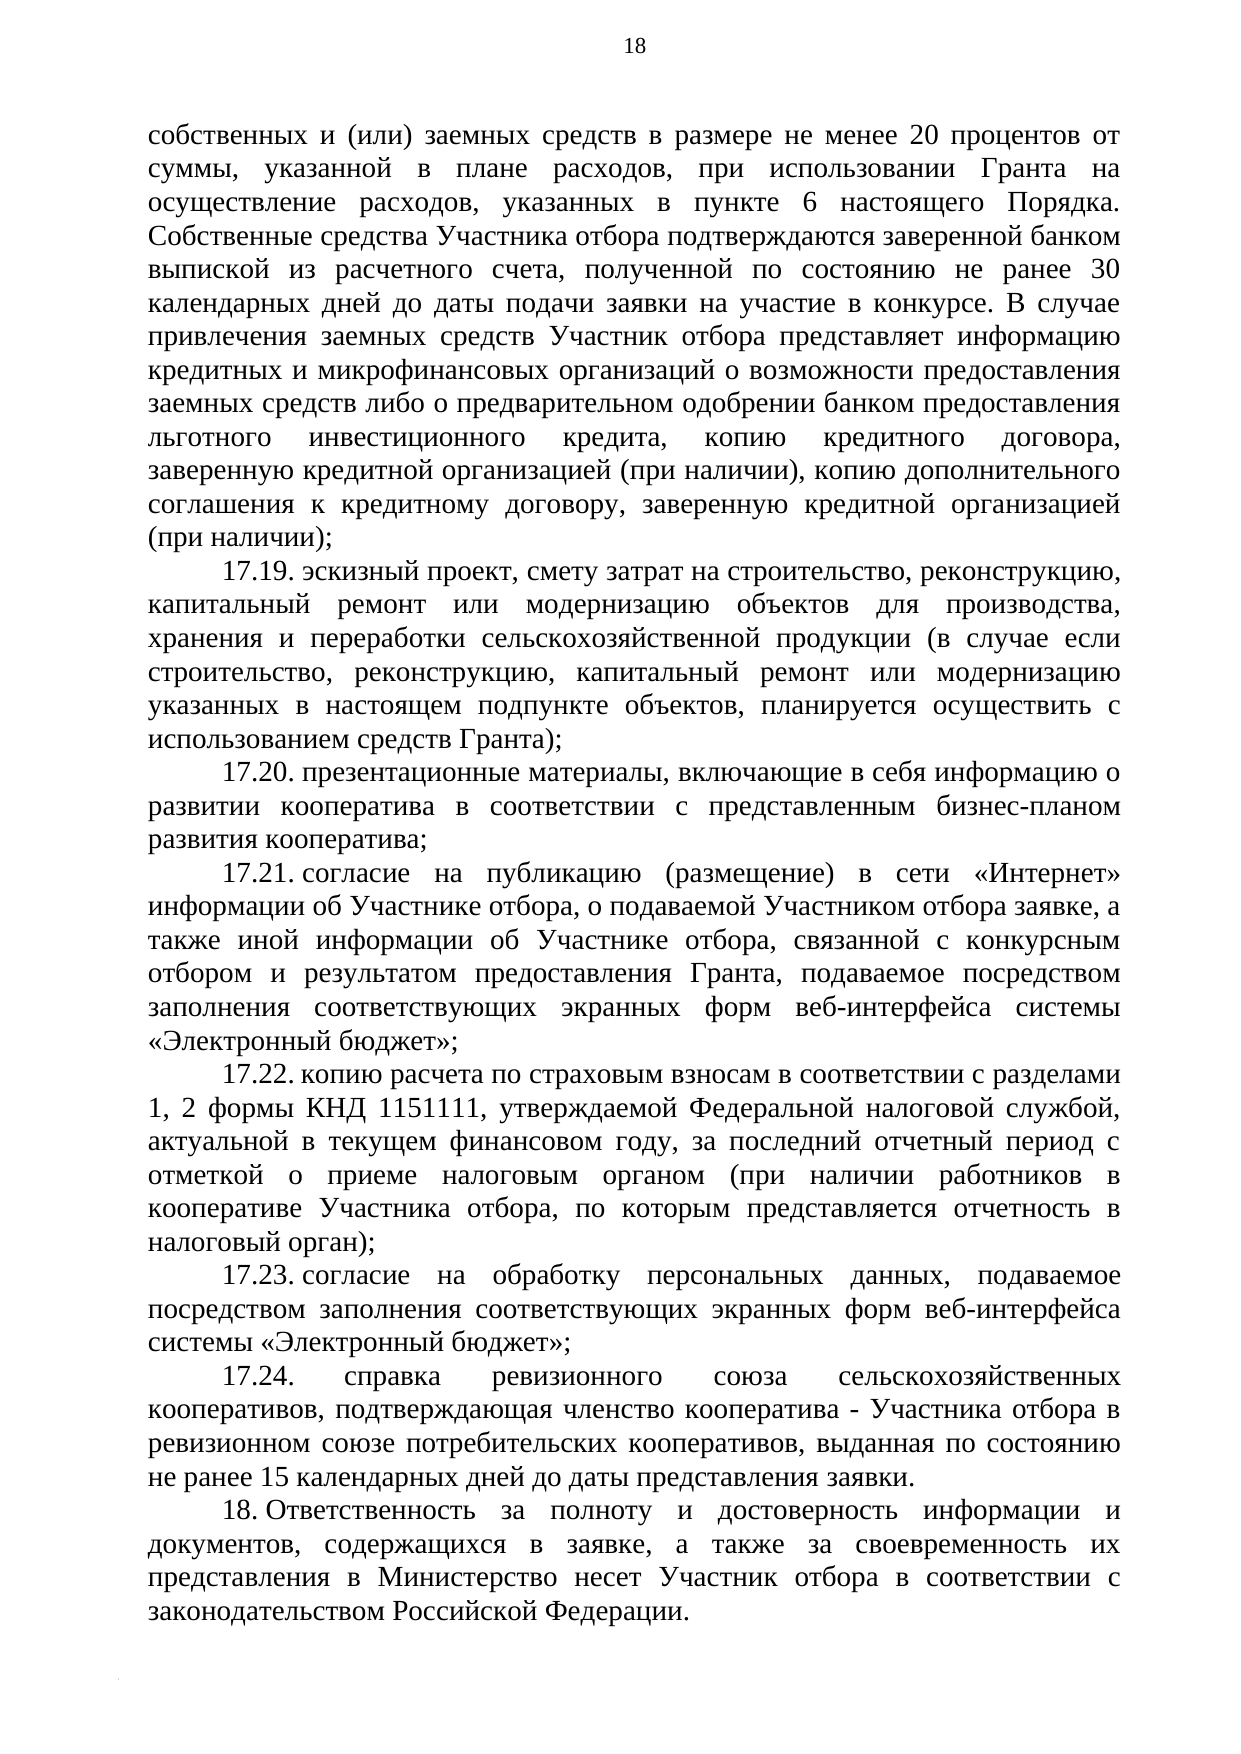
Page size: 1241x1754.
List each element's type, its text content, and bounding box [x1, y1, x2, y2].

text 17.19. эскизный проект, смету затрат на строительство, реконструкцию, капитальный ремонт или модернизацию объектов для производства, хранения и переработки сельскохозяйственной продукции (в случае если строительство, реконструкцию, капитальный ремонт или модернизацию указанных в настоящем подпункте объектов, планируется осуществить с использованием средств Гранта); [148, 553, 1121, 754]
text 18. Ответственность за полноту и достоверность информации и документов, содержащихся в заявке, а также за своевременность их представления в Министерство несет Участник отбора в соответствии с законодательством Российской Федерации. [148, 1492, 1121, 1626]
text 17.24. справка ревизионного союза сельскохозяйственных кооперативов, подтверждающая членство кооператива - Участника отбора в ревизионном союзе потребительских кооперативов, выданная по состоянию не ранее 15 календарных дней до даты представления заявки. [148, 1358, 1121, 1492]
text 17.21. согласие на публикацию (размещение) в сети «Интернет» информации об Участнике отбора, о подаваемой Участником отбора заявке, а также иной информации об Участнике отбора, связанной с конкурсным отбором и результатом предоставления Гранта, подаваемое посредством заполнения соответствующих экранных форм веб-интерфейса системы «Электронный бюджет»; [148, 855, 1121, 1056]
text 17.20. презентационные материалы, включающие в себя информацию о развитии кооператива в соответствии с представленным бизнес-планом развития кооператива; [148, 754, 1121, 855]
text 17.22. копию расчета по страховым взносам в соответствии с разделами 1, 2 формы КНД 1151111, утверждаемой Федеральной налоговой службой, актуальной в текущем финансовом году, за последний отчетный период с отметкой о приеме налоговым органом (при наличии работников в кооперативе Участника отбора, по которым представляется отчетность в налоговый орган); [148, 1056, 1121, 1257]
text 17.23. согласие на обработку персональных данных, подаваемое посредством заполнения соответствующих экранных форм веб-интерфейса системы «Электронный бюджет»; [148, 1257, 1121, 1358]
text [148, 117, 1121, 553]
